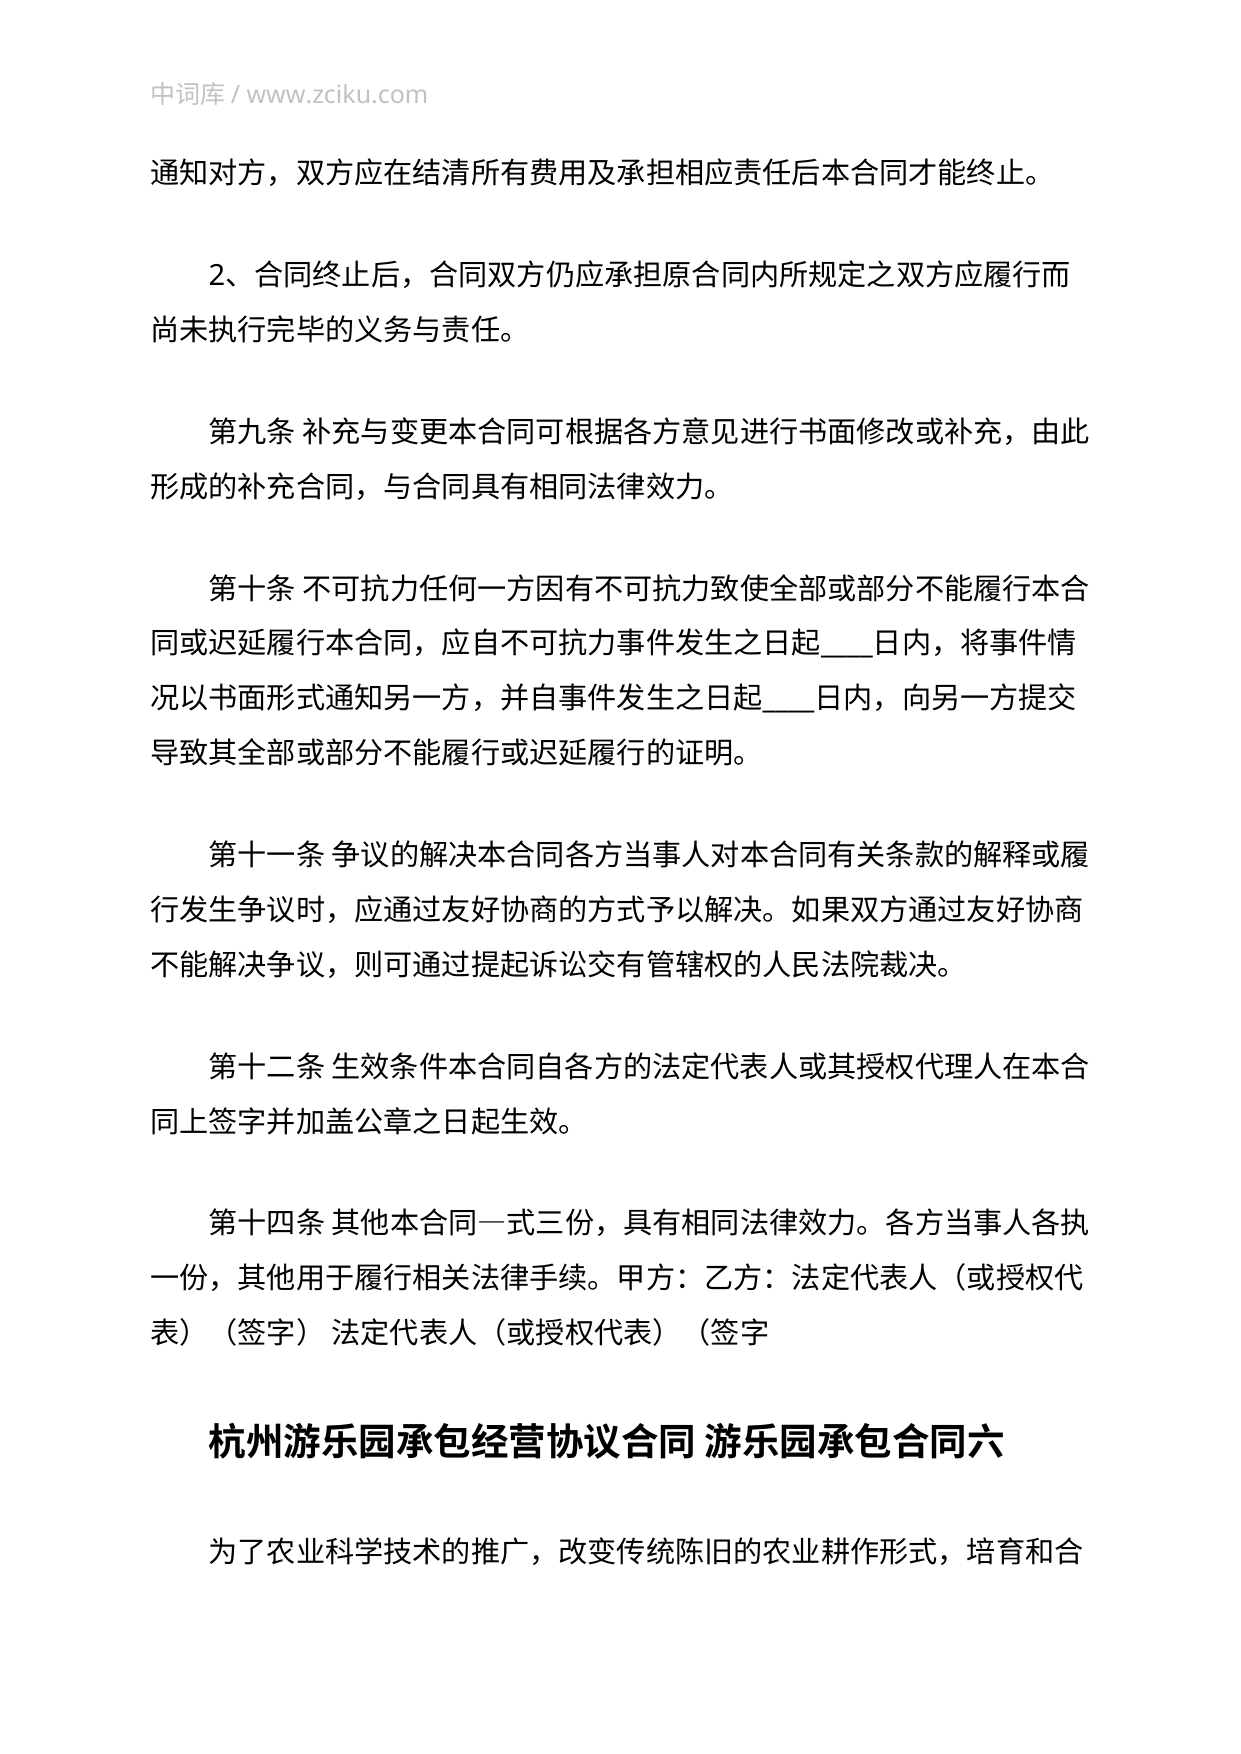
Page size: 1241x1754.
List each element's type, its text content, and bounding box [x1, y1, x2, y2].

text 杭州游乐园承包经营协议合同 游乐园承包合同六 [150, 1412, 1090, 1466]
text 第十条 不可抗力任何一方因有不可抗力致使全部或部分不能履行本合同或迟延履行本合同，应自不可抗力事件发生之日起____日内，将事件情况以书面形式通知另一方，并自事件发生之日起____日内，向另一方提交导致其全部或部分不能履行或迟延履行的证明。 [150, 565, 1090, 772]
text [150, 1529, 1090, 1571]
text 第十一条 争议的解决本合同各方当事人对本合同有关条款的解释或履行发生争议时，应通过友好协商的方式予以解决。如果双方通过友好协商不能解决争议，则可通过提起诉讼交有管辖权的人民法院裁决。 [150, 832, 1090, 984]
text 第十二条 生效条件本合同自各方的法定代表人或其授权代理人在本合同上签字并加盖公章之日起生效。 [150, 1043, 1090, 1141]
text 2、合同终止后，合同双方仍应承担原合同内所规定之双方应履行而尚未执行完毕的义务与责任。 [150, 252, 1090, 349]
text 第十四条 其他本合同—式三份，具有相同法律效力。各方当事人各执一份，其他用于履行相关法律手续。甲方：乙方：法定代表人（或授权代表）（签字） 法定代表人（或授权代表）（签字 [150, 1200, 1090, 1352]
text 第九条 补充与变更本合同可根据各方意见进行书面修改或补充，由此形成的补充合同，与合同具有相同法律效力。 [150, 408, 1090, 506]
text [150, 150, 1090, 192]
